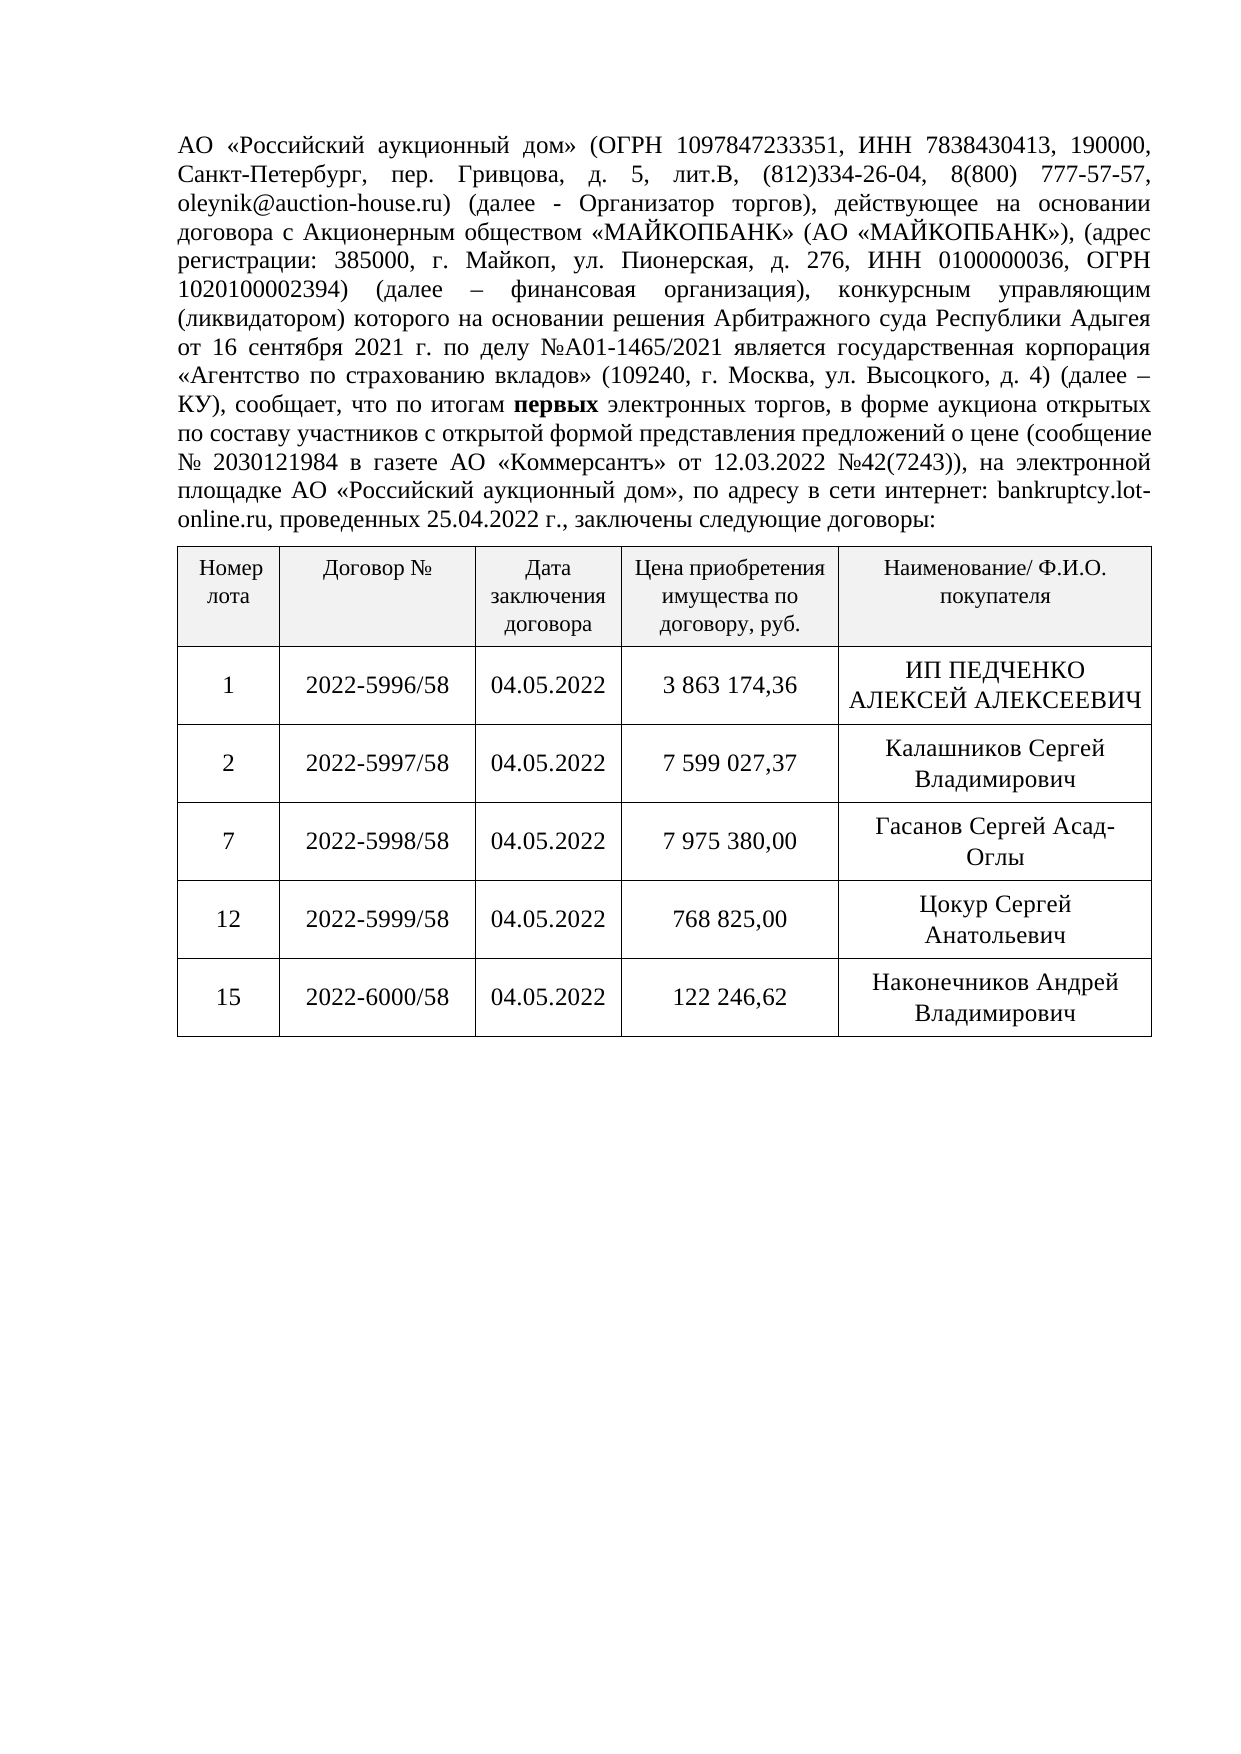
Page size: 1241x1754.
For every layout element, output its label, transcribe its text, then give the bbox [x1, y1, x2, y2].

table_cell Цокур Сергей Анатольевич [839, 881, 1151, 958]
table_cell 1 [178, 647, 279, 724]
table_cell 768 825,00 [622, 881, 838, 958]
table_header Дата заключения договора [476, 547, 621, 646]
table_header Наименование/ Ф.И.О. покупателя [839, 547, 1151, 646]
table_cell 7 975 380,00 [622, 803, 838, 880]
table_cell 15 [178, 959, 279, 1036]
table_cell 04.05.2022 [476, 803, 621, 880]
table_cell 7 599 027,37 [622, 725, 838, 802]
table_cell 122 246,62 [622, 959, 838, 1036]
table_cell 04.05.2022 [476, 881, 621, 958]
table_cell Гасанов Сергей Асад-Оглы [839, 803, 1151, 880]
table_cell 12 [178, 881, 279, 958]
table_cell Наконечников Андрей Владимирович [839, 959, 1151, 1036]
table_header Номер лота [178, 547, 279, 646]
table_cell 3 863 174,36 [622, 647, 838, 724]
table_header Договор № [280, 547, 475, 646]
table_cell Калашников Сергей Владимирович [839, 725, 1151, 802]
table_cell 7 [178, 803, 279, 880]
table_cell 2022-5999/58 [280, 881, 475, 958]
table_cell 04.05.2022 [476, 725, 621, 802]
table_cell 2022-5997/58 [280, 725, 475, 802]
table_cell 2022-5996/58 [280, 647, 475, 724]
table_cell 04.05.2022 [476, 647, 621, 724]
table_cell 2022-5998/58 [280, 803, 475, 880]
table_cell ИП ПЕДЧЕНКО АЛЕКСЕЙ АЛЕКСЕЕВИЧ [839, 647, 1151, 724]
table_cell 2022-6000/58 [280, 959, 475, 1036]
table_cell 2 [178, 725, 279, 802]
table_header Цена приобретения имущества по договору, руб. [622, 547, 838, 646]
text АО «Российский аукционный дом» (ОГРН 1097847233351, ИНН 7838430413, 190000, Санкт-Петербург, пер. Гривцова, д. 5, лит.В, (812)334-26-04, 8(800) 777-57-57, oleynik@auction-house.ru) (далее - Организатор торгов), действующее на основании договора с Акционерным обществом «МАЙКОПБАНК» (АО «МАЙКОПБАНК»), (адрес регистрации: 385000, г. Майкоп, ул. Пионерская, д. 276, ИНН 0100000036, ОГРН 1020100002394) (далее – финансовая организация), конкурсным управляющим (ликвидатором) которого на основании решения Арбитражного суда Республики Адыгея от 16 сентября 2021 г. по делу №А01-1465/2021 является государственная корпорация «Агентство по страхованию вкладов» (109240, г. Москва, ул. Высоцкого, д. 4) (далее – КУ), сообщает, что по итогам первых электронных торгов, в форме аукциона открытых по составу участников с открытой формой представления предложений о цене (сообщение № 2030121984 в газете АО «Коммерсантъ» от 12.03.2022 №42(7243)), на электронной площадке АО «Российский аукционный дом», по адресу в сети интернет: bankruptcy.lot-online.ru, проведенных 25.04.2022 г., заключены следующие договоры: [177, 131, 1152, 533]
table_cell 04.05.2022 [476, 959, 621, 1036]
